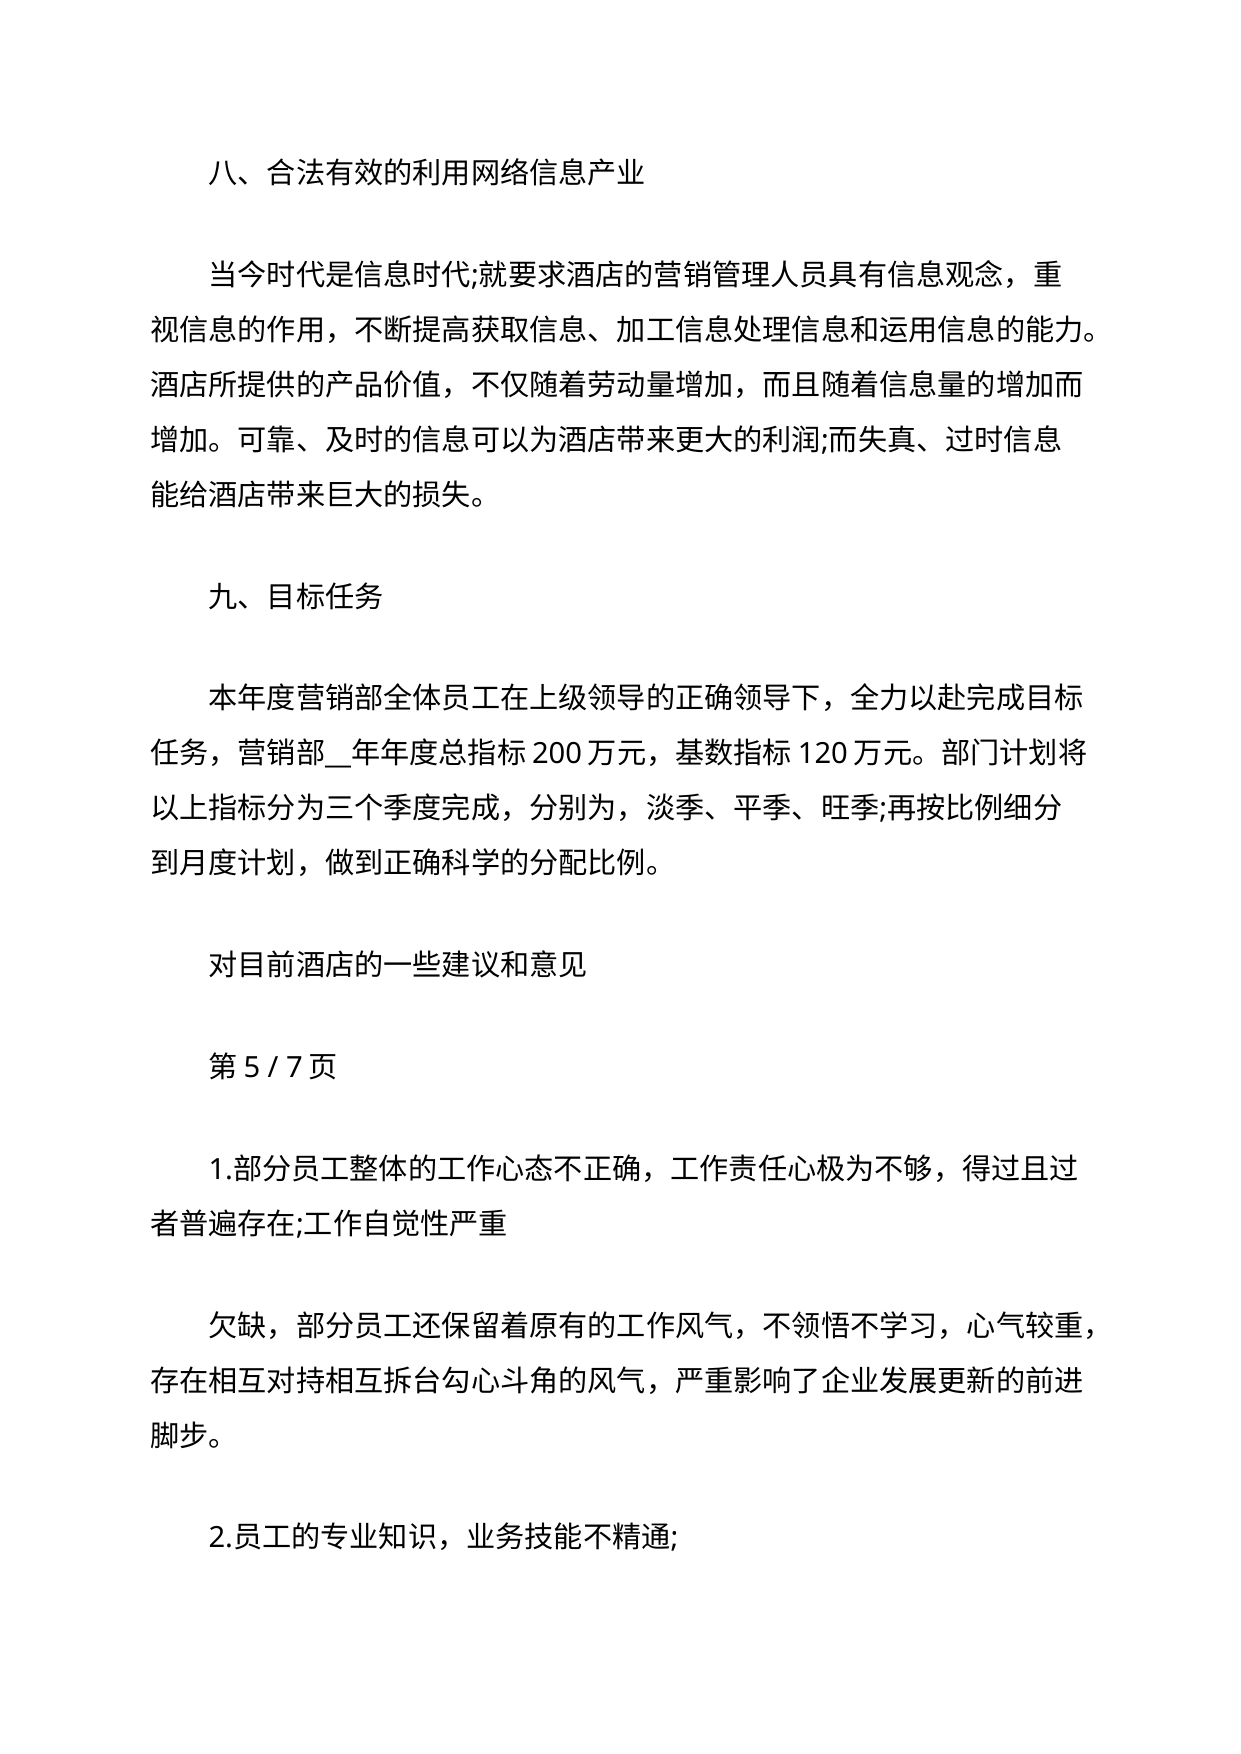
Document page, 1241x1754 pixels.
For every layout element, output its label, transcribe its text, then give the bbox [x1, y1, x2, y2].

text 欠缺，部分员工还保留着原有的工作风气，不领悟不学习，心气较重，存在相互对持相互拆台勾心斗角的风气，严重影响了企业发展更新的前进脚步。 [150, 1302, 1090, 1454]
text 第5 / 7页 [150, 1043, 1090, 1086]
text 2.员工的专业知识，业务技能不精通; [150, 1514, 1090, 1556]
text 对目前酒店的一些建议和意见 [150, 942, 1090, 984]
text 八、合法有效的利用网络信息产业 [150, 150, 1090, 192]
text 九、目标任务 [150, 573, 1090, 616]
text 本年度营销部全体员工在上级领导的正确领导下，全力以赴完成目标任务，营销部__年年度总指标200万元，基数指标120万元。部门计划将以上指标分为三个季度完成，分别为，淡季、平季、旺季;再按比例细分到月度计划，做到正确科学的分配比例。 [150, 675, 1090, 882]
text 1.部分员工整体的工作心态不正确，工作责任心极为不够，得过且过者普遍存在;工作自觉性严重 [150, 1146, 1090, 1243]
text 当今时代是信息时代;就要求酒店的营销管理人员具有信息观念，重视信息的作用，不断提高获取信息、加工信息处理信息和运用信息的能力。酒店所提供的产品价值，不仅随着劳动量增加，而且随着信息量的增加而增加。可靠、及时的信息可以为酒店带来更大的利润;而失真、过时信息能给酒店带来巨大的损失。 [150, 252, 1090, 514]
